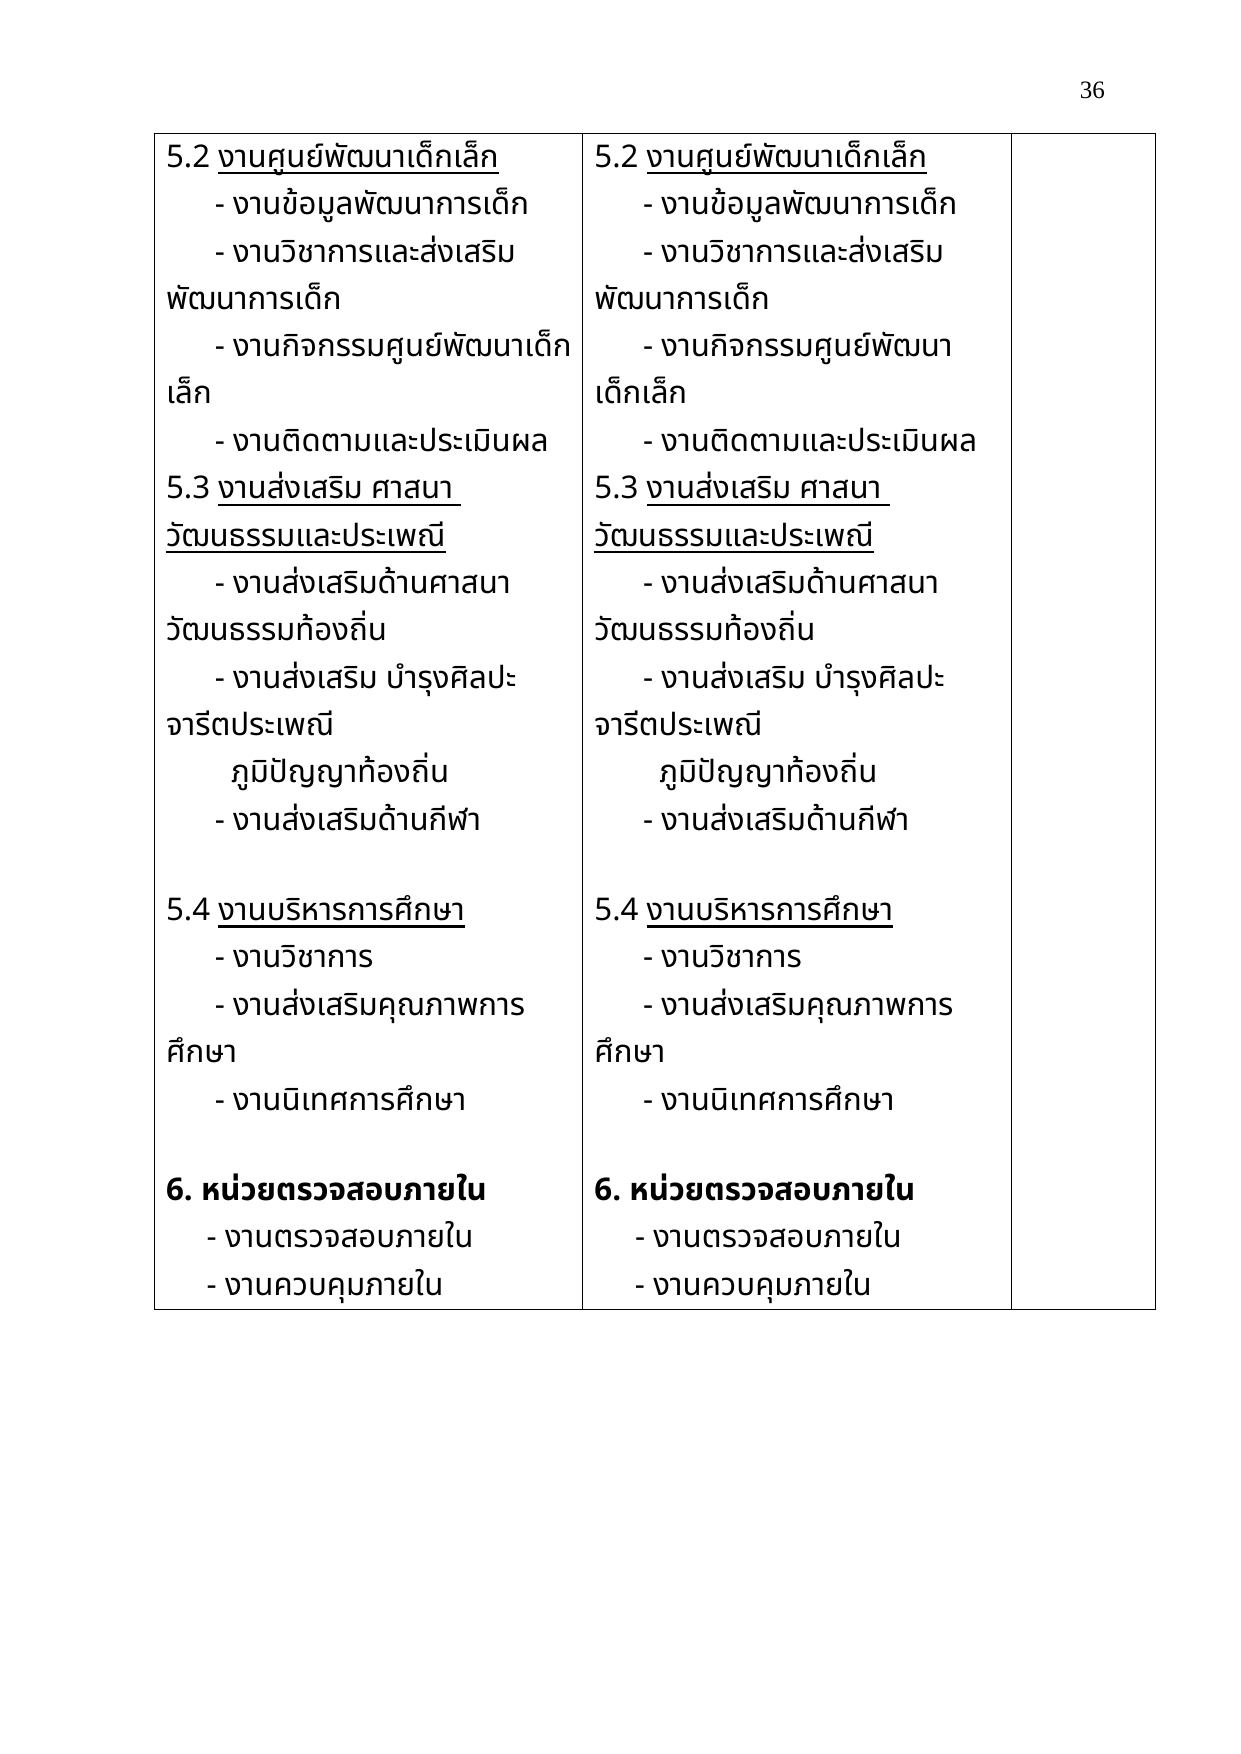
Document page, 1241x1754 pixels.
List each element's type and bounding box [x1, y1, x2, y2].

table_cell [155, 134, 582, 1309]
table_cell [583, 134, 1011, 1309]
table_cell [1012, 134, 1155, 1309]
